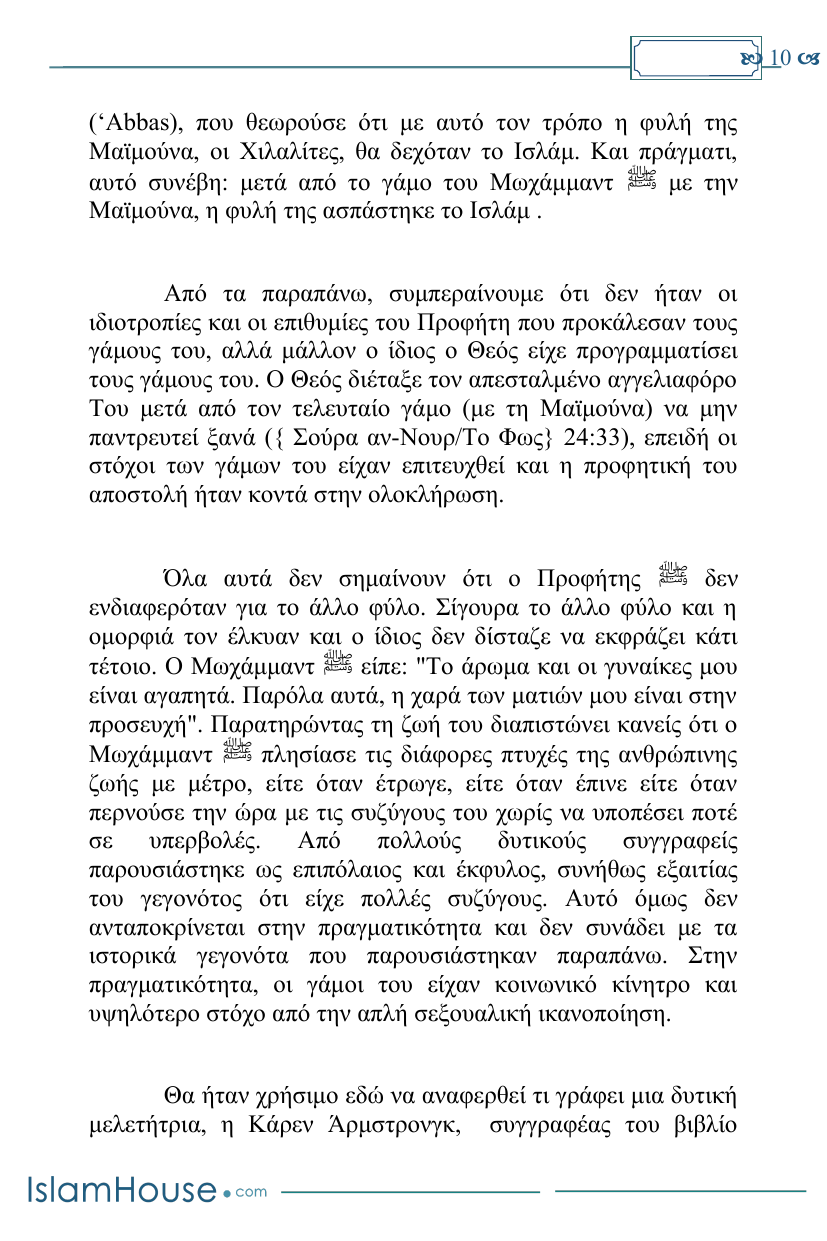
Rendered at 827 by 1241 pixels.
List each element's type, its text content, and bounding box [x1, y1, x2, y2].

text Από τα παραπάνω, συμπεραίνουμε ότι δεν ήταν οι ιδιοτροπίες και οι επιθυμίες του Προφήτη που προκάλεσαν τους γάμους του, αλλά μάλλον ο ίδιος ο Θεός είχε προγραμματίσει τους γάμους του. Ο Θεός διέταξε τον απεσταλμένο αγγελιαφόρο Του μετά από τον τελευταίο γάμο (με τη Μαϊμούνα) να μην παντρευτεί ξανά ({ Σούρα αν-Νουρ/Το Φως} 24:33), επειδή οι στόχοι των γάμων του είχαν επιτευχθεί και η προφητική του αποστολή ήταν κοντά στην ολοκλήρωση. [89, 278, 738, 508]
picture [20, 1171, 541, 1209]
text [89, 107, 738, 224]
text Όλα αυτά δεν σημαίνουν ότι ο Προφήτης ﷺ δεν ενδιαφερόταν για το άλλο φύλο. Σίγουρα το άλλο φύλο και η ομορφιά τον έλκυαν και ο ίδιος δεν δίσταζε να εκφράζει κάτι τέτοιο. Ο Μωχάμμαντ ﷺ είπε: "Το άρωμα και οι γυναίκες μου είναι αγαπητά. Παρόλα αυτά, η χαρά των ματιών μου είναι στην προσευχή". Παρατηρώντας τη ζωή του διαπιστώνει κανείς ότι ο Μωχάμμαντ ﷺ πλησίασε τις διάφορες πτυχές της ανθρώπινης ζωής με μέτρο, είτε όταν έτρωγε, είτε όταν έπινε είτε όταν περνούσε την ώρα με τις συζύγους του χωρίς να υποπέσει ποτέ σε υπερβολές. Από πολλούς δυτικούς συγγραφείς παρουσιάστηκε ως επιπόλαιος και έκφυλος, συνήθως εξαιτίας του γεγονότος ότι είχε πολλές συζύγους. Αυτό όμως δεν ανταποκρίνεται στην πραγματικότητα και δεν συνάδει με τα ιστορικά γεγονότα που παρουσιάστηκαν παραπάνω. Στην πραγματικότητα, οι γάμοι του είχαν κοινωνικό κίνητρο και υψηλότερο στόχο από την απλή σεξουαλική ικανοποίηση. [89, 562, 738, 1027]
picture [548, 1170, 807, 1208]
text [89, 1080, 738, 1138]
